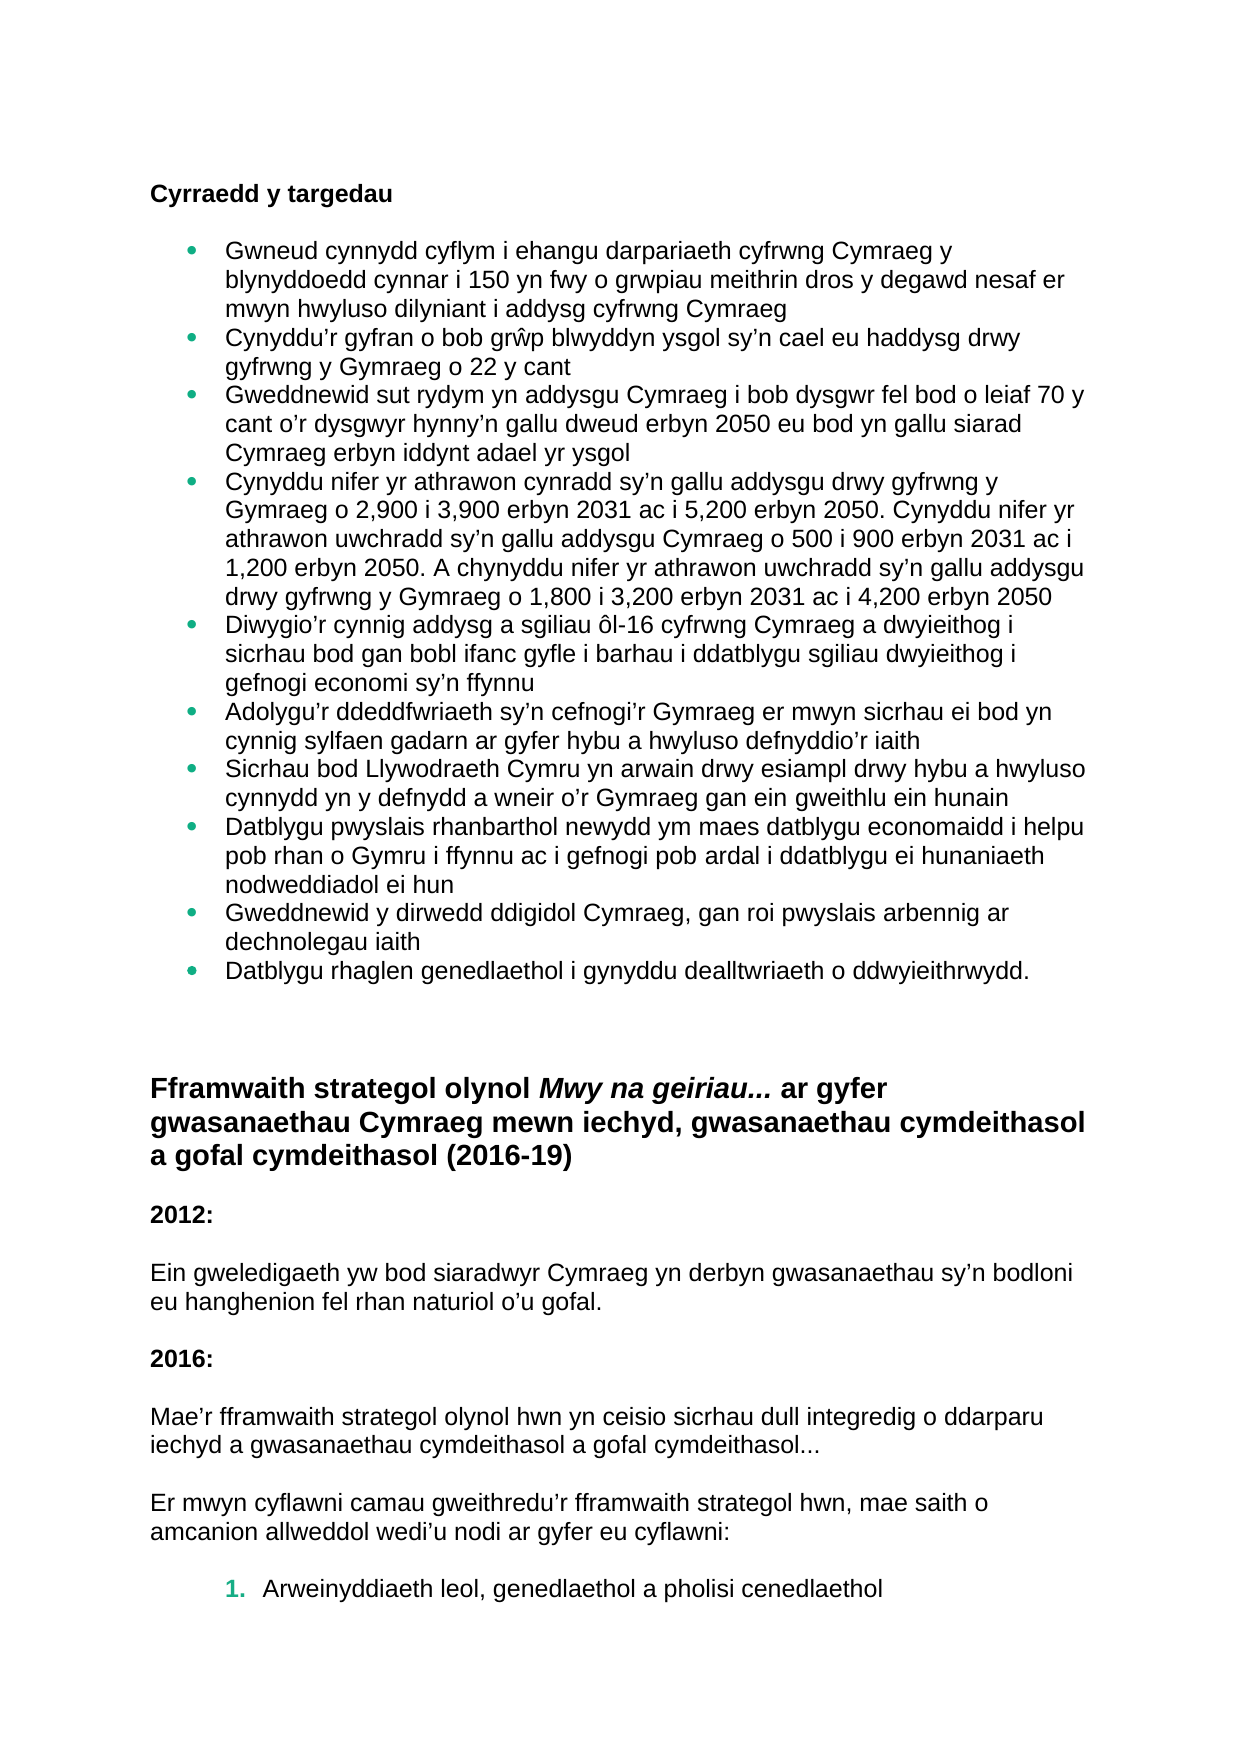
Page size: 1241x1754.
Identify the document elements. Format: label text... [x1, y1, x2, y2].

list Adolygu’r ddeddfwriaeth sy’n cefnogi’r Gymraeg er mwyn sicrhau ei bod yn cynnig sylfaen gadarn ar gyfer hybu a hwyluso defnyddio’r iaith [187, 697, 1090, 754]
list Diwygio’r cynnig addysg a sgiliau ôl-16 cyfrwng Cymraeg a dwyieithog i sicrhau bod gan bobl ifanc gyfle i barhau i ddatblygu sgiliau dwyieithog i gefnogi economi sy’n ffynnu [187, 610, 1090, 697]
text Er mwyn cyflawni camau gweithredu’r fframwaith strategol hwn, mae saith o amcanion allweddol wedi’u nodi ar gyfer eu cyflawni: [150, 1488, 1090, 1545]
text Fframwaith strategol olynol Mwy na geiriau... ar gyfer gwasanaethau Cymraeg mewn iechyd, gwasanaethau cymdeithasol a gofal cymdeithasol (2016-19) [150, 1071, 1090, 1172]
list Datblygu rhaglen genedlaethol i gynyddu dealltwriaeth o ddwyieithrwydd. [187, 956, 1090, 985]
text Mae’r fframwaith strategol olynol hwn yn ceisio sicrhau dull integredig o ddarparu iechyd a gwasanaethau cymdeithasol a gofal cymdeithasol... [150, 1402, 1090, 1459]
list Cynyddu’r gyfran o bob grŵp blwyddyn ysgol sy’n cael eu haddysg drwy gyfrwng y Gymraeg o 22 y cant [187, 323, 1090, 380]
list Cynyddu nifer yr athrawon cynradd sy’n gallu addysgu drwy gyfrwng y Gymraeg o 2,900 i 3,900 erbyn 2031 ac i 5,200 erbyn 2050. Cynyddu nifer yr athrawon uwchradd sy’n gallu addysgu Cymraeg o 500 i 900 erbyn 2031 ac i 1,200 erbyn 2050. A chynyddu nifer yr athrawon uwchradd sy’n gallu addysgu drwy gyfrwng y Gymraeg o 1,800 i 3,200 erbyn 2031 ac i 4,200 erbyn 2050 [187, 467, 1090, 610]
list Gweddnewid y dirwedd ddigidol Cymraeg, gan roi pwyslais arbennig ar dechnolegau iaith [187, 898, 1090, 956]
text Cyrraedd y targedau [150, 179, 1090, 207]
list Sicrhau bod Llywodraeth Cymru yn arwain drwy esiampl drwy hybu a hwyluso cynnydd yn y defnydd a wneir o’r Gymraeg gan ein gweithlu ein hunain [187, 754, 1090, 812]
list Gweddnewid sut rydym yn addysgu Cymraeg i bob dysgwr fel bod o leiaf 70 y cant o’r dysgwyr hynny’n gallu dweud erbyn 2050 eu bod yn gallu siarad Cymraeg erbyn iddynt adael yr ysgol [187, 380, 1090, 467]
list Datblygu pwyslais rhanbarthol newydd ym maes datblygu economaidd i helpu pob rhan o Gymru i ffynnu ac i gefnogi pob ardal i ddatblygu ei hunaniaeth nodweddiadol ei hun [187, 812, 1090, 898]
text Ein gweledigaeth yw bod siaradwyr Cymraeg yn derbyn gwasanaethau sy’n bodloni eu hanghenion fel rhan naturiol o’u gofal. [150, 1258, 1090, 1315]
text 2016: [150, 1344, 1090, 1373]
text 2012: [150, 1200, 1090, 1229]
list Gwneud cynnydd cyflym i ehangu darpariaeth cyfrwng Cymraeg y blynyddoedd cynnar i 150 yn fwy o grwpiau meithrin dros y degawd nesaf er mwyn hwyluso dilyniant i addysg cyfrwng Cymraeg [187, 236, 1090, 323]
list Arweinyddiaeth leol, genedlaethol a pholisi cenedlaethol [225, 1574, 1090, 1603]
